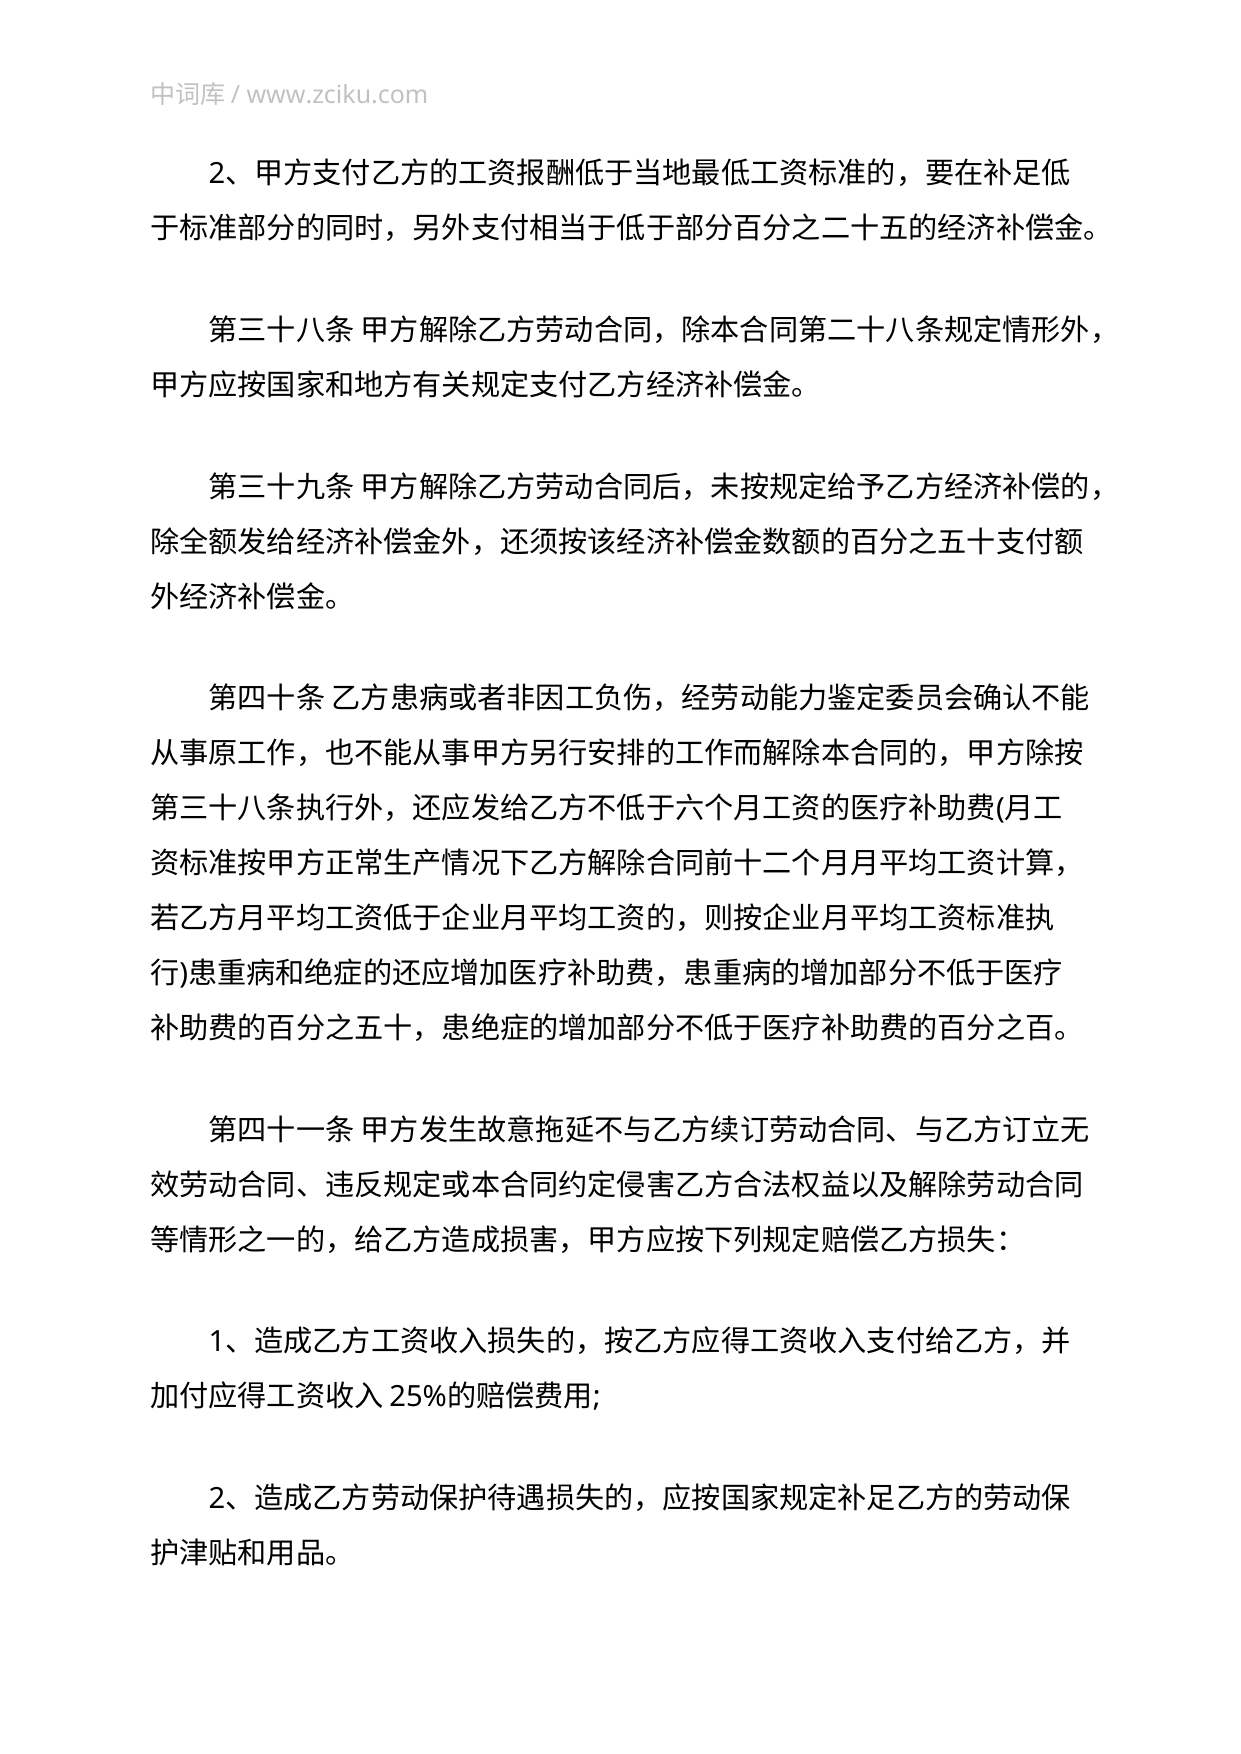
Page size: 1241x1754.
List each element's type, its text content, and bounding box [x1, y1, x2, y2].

text 2、造成乙方劳动保护待遇损失的，应按国家规定补足乙方的劳动保护津贴和用品。 [150, 1475, 1090, 1572]
text 第四十一条 甲方发生故意拖延不与乙方续订劳动合同、与乙方订立无效劳动合同、违反规定或本合同约定侵害乙方合法权益以及解除劳动合同等情形之一的，给乙方造成损害，甲方应按下列规定赔偿乙方损失： [150, 1106, 1090, 1258]
text 2、甲方支付乙方的工资报酬低于当地最低工资标准的，要在补足低于标准部分的同时，另外支付相当于低于部分百分之二十五的经济补偿金。 [150, 150, 1090, 247]
text 第三十九条 甲方解除乙方劳动合同后，未按规定给予乙方经济补偿的，除全额发给经济补偿金外，还须按该经济补偿金数额的百分之五十支付额外经济补偿金。 [150, 463, 1090, 616]
text 第四十条 乙方患病或者非因工负伤，经劳动能力鉴定委员会确认不能从事原工作，也不能从事甲方另行安排的工作而解除本合同的，甲方除按第三十八条执行外，还应发给乙方不低于六个月工资的医疗补助费(月工资标准按甲方正常生产情况下乙方解除合同前十二个月月平均工资计算，若乙方月平均工资低于企业月平均工资的，则按企业月平均工资标准执行)患重病和绝症的还应增加医疗补助费，患重病的增加部分不低于医疗补助费的百分之五十，患绝症的增加部分不低于医疗补助费的百分之百。 [150, 675, 1090, 1047]
text 1、造成乙方工资收入损失的，按乙方应得工资收入支付给乙方，并加付应得工资收入25%的赔偿费用; [150, 1318, 1090, 1415]
text 第三十八条 甲方解除乙方劳动合同，除本合同第二十八条规定情形外，甲方应按国家和地方有关规定支付乙方经济补偿金。 [150, 307, 1090, 404]
